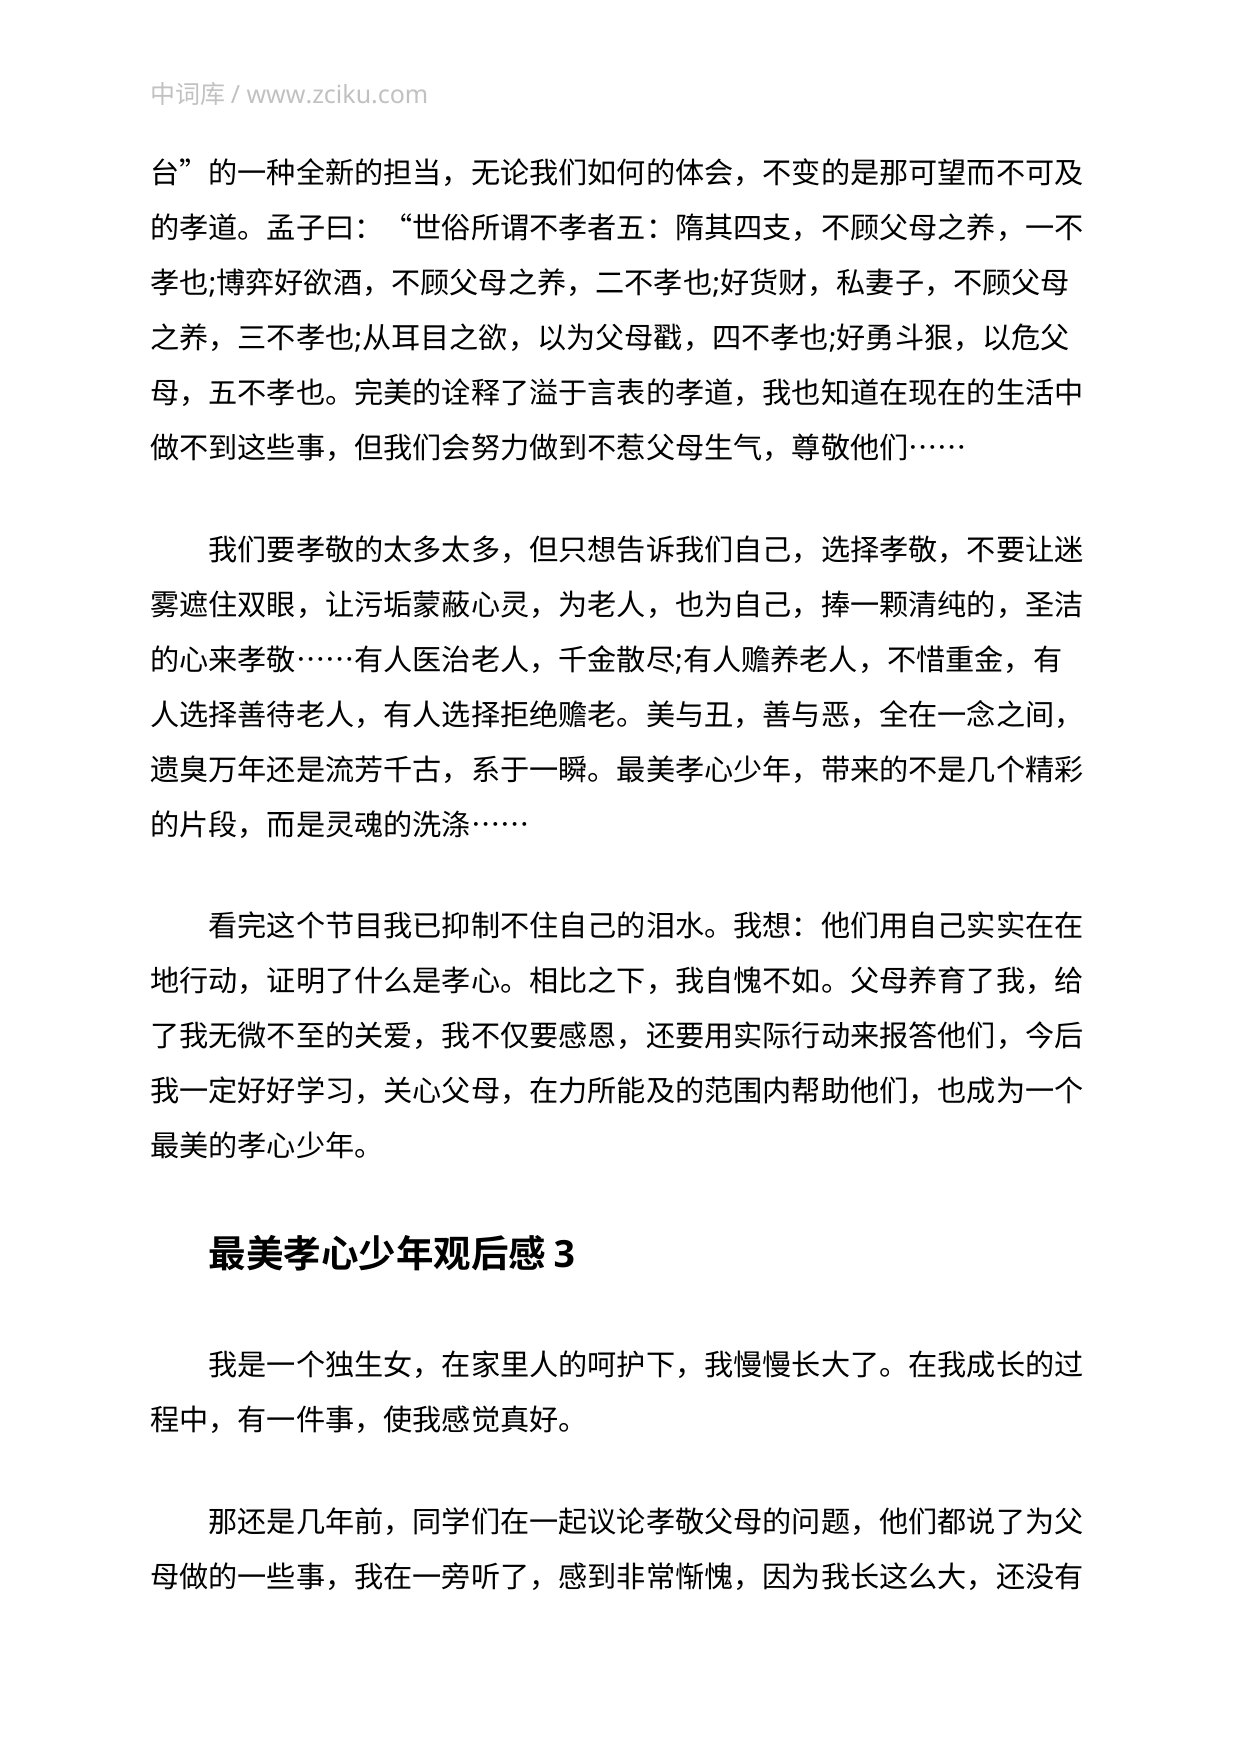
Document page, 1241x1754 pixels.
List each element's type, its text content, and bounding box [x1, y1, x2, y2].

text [150, 1498, 1090, 1596]
text 我是一个独生女，在家里人的呵护下，我慢慢长大了。在我成长的过程中，有一件事，使我感觉真好。 [150, 1342, 1090, 1439]
text 我们要孝敬的太多太多，但只想告诉我们自己，选择孝敬，不要让迷雾遮住双眼，让污垢蒙蔽心灵，为老人，也为自己，捧一颗清纯的，圣洁的心来孝敬……有人医治老人，千金散尽;有人赡养老人，不惜重金，有人选择善待老人，有人选择拒绝赡老。美与丑，善与恶，全在一念之间，遗臭万年还是流芳千古，系于一瞬。最美孝心少年，带来的不是几个精彩的片段，而是灵魂的洗涤…… [150, 526, 1090, 843]
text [150, 150, 1090, 467]
text 看完这个节目我已抑制不住自己的泪水。我想：他们用自己实实在在地行动，证明了什么是孝心。相比之下，我自愧不如。父母养育了我，给了我无微不至的关爱，我不仅要感恩，还要用实际行动来报答他们，今后我一定好好学习，关心父母，在力所能及的范围内帮助他们，也成为一个最美的孝心少年。 [150, 903, 1090, 1165]
text 最美孝心少年观后感3 [150, 1224, 1090, 1279]
